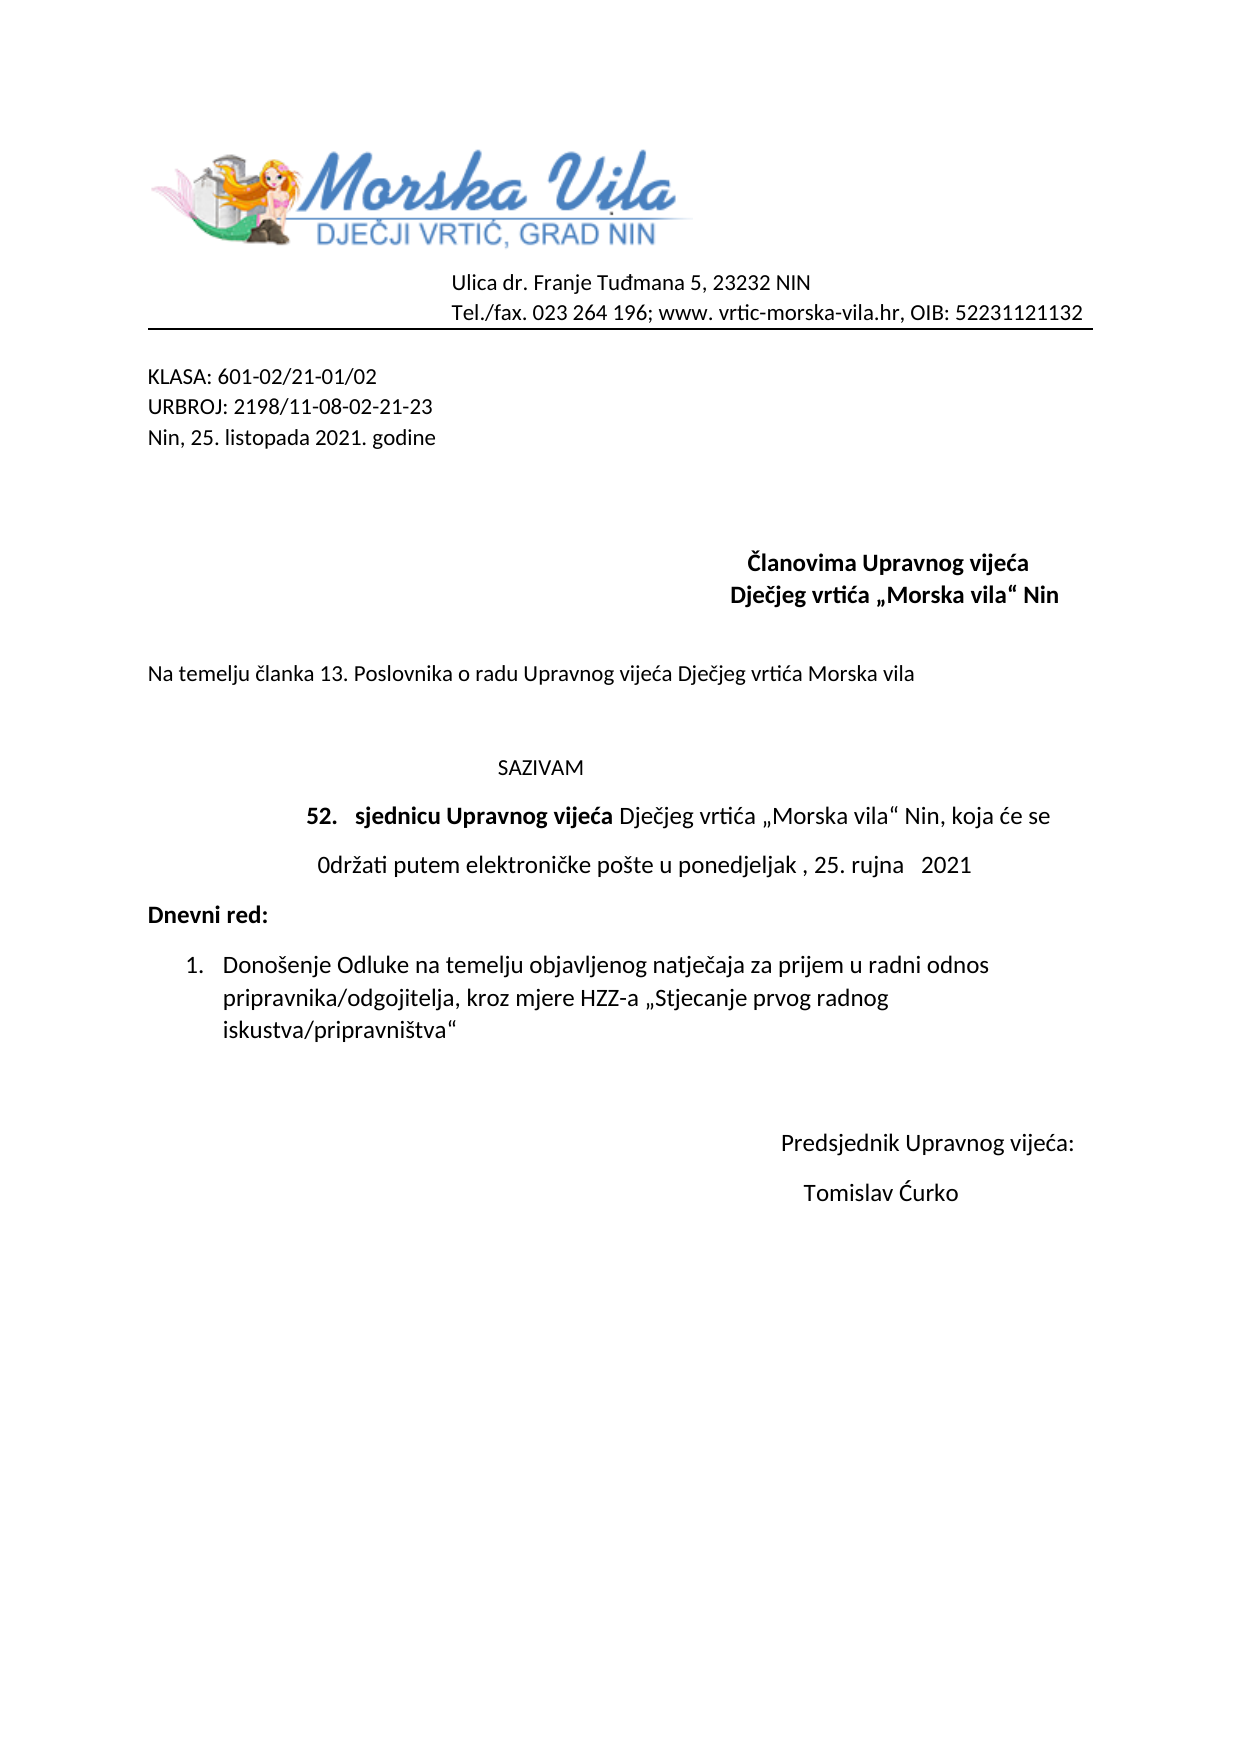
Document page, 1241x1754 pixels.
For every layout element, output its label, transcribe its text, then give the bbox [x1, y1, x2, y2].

text 52. sjednicu Upravnog vijeća Dječjeg vrtića „Morska vila“ Nin, koja će se [148, 800, 1093, 831]
text Članovima Upravnog vijeća [148, 547, 1093, 577]
text URBROJ: 2198/11-08-02-21-23 [148, 392, 1093, 421]
text Tomislav Ćurko [148, 1177, 1093, 1207]
text Tel./fax. 023 264 196; www. vrtic-morska-vila.hr, OIB: 52231121132 [148, 298, 1093, 328]
list Donošenje Odluke na temelju objavljenog natječaja za prijem u radni odnos pripravnika/odgojitelja, kroz mjere HZZ-a „Stjecanje prvog radnog iskustva/pripravništva“ [185, 949, 1093, 1045]
picture [147, 147, 693, 250]
text Ulica dr. Franje Tuđmana 5, 23232 NIN [148, 268, 1093, 296]
text KLASA: 601-02/21-01/02 [148, 362, 1093, 390]
text Na temelju članka 13. Poslovnika o radu Upravnog vijeća Dječjeg vrtića Morska vila [148, 659, 1093, 687]
text Dječjeg vrtića „Morska vila“ Nin [148, 579, 1093, 610]
text Predsjednik Upravnog vijeća: [148, 1127, 1093, 1158]
text Dnevni red: [148, 899, 1093, 930]
text 0držati putem elektroničke pošte u ponedjeljak , 25. rujna 2021 [148, 849, 1093, 880]
text SAZIVAM [148, 753, 1093, 781]
text Nin, 25. listopada 2021. godine [148, 423, 1093, 451]
